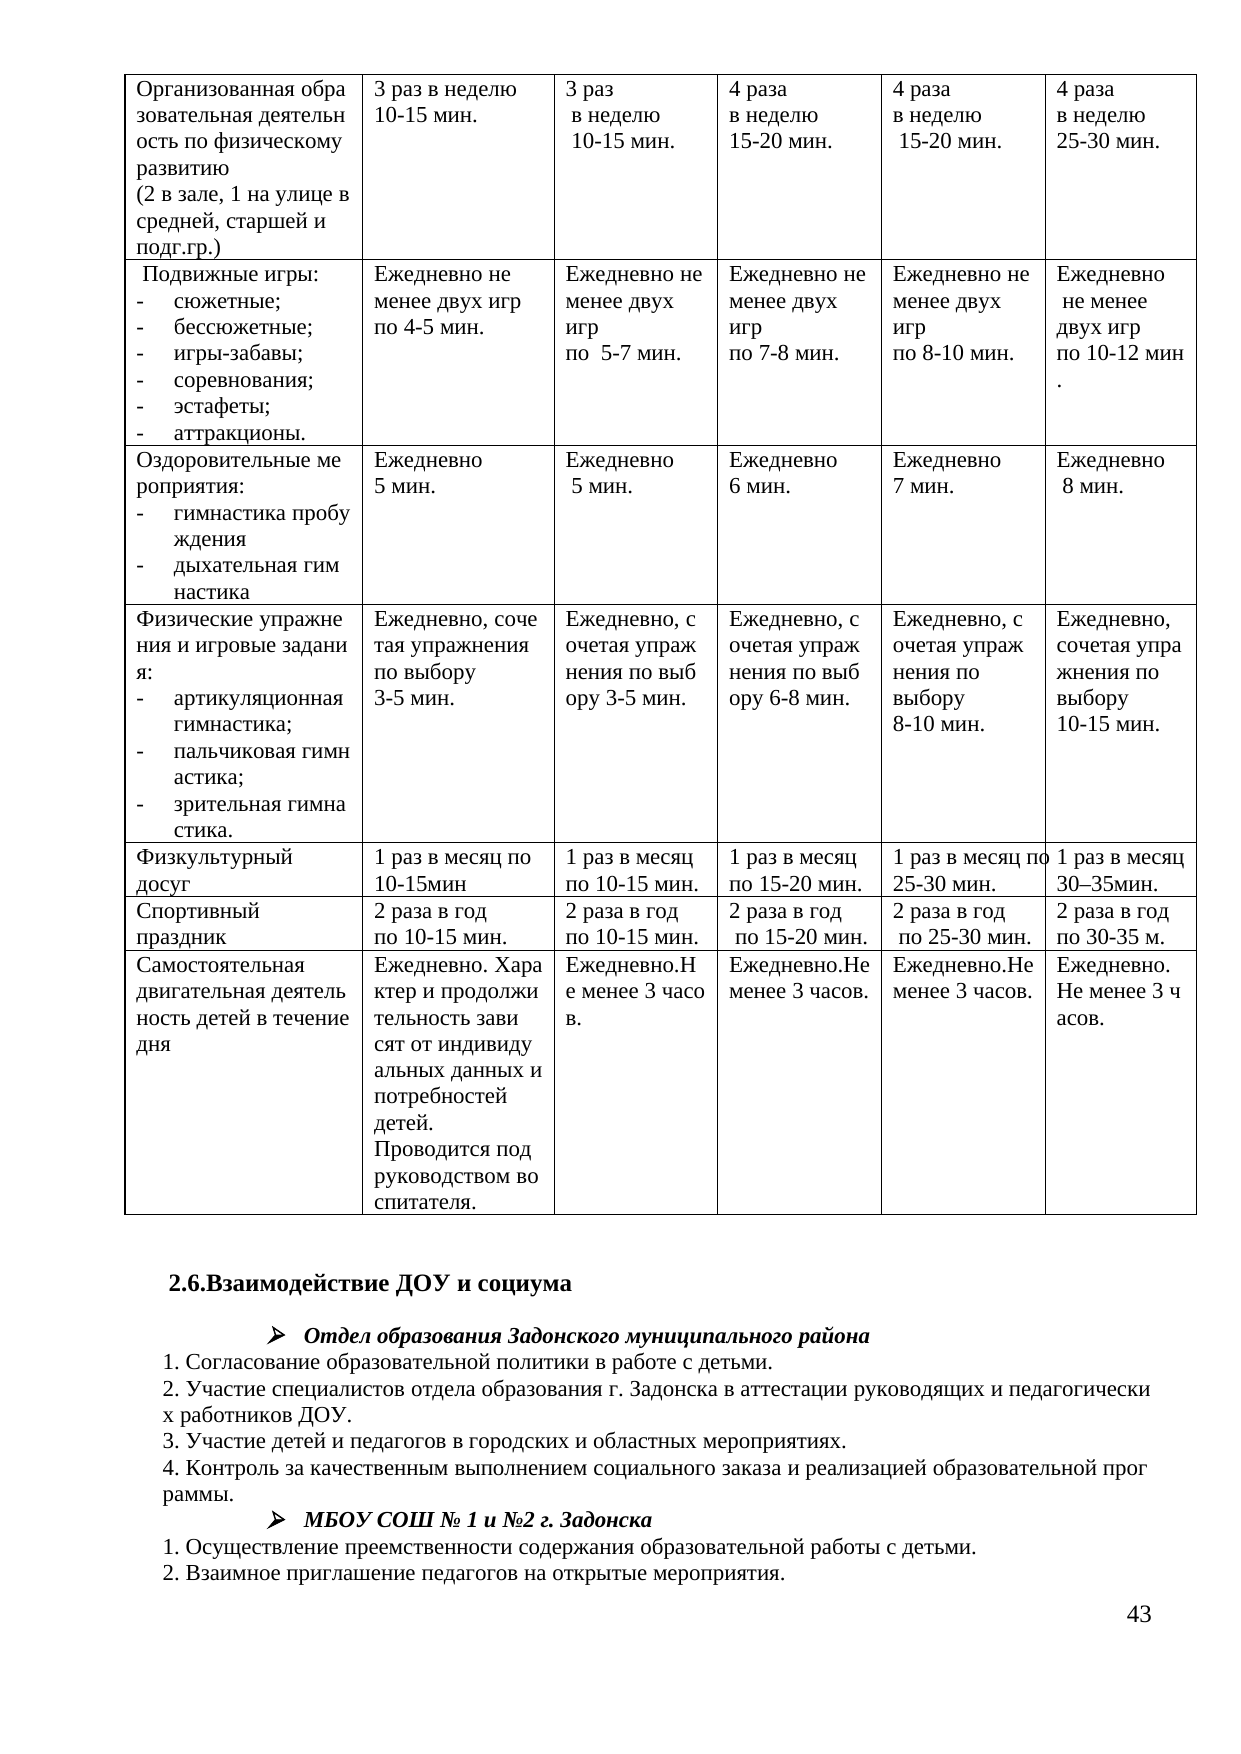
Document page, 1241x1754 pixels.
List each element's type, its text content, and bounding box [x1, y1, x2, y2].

table_cell 1 раз в месяц по 10-15 мин. [555, 843, 717, 896]
table_cell 3 раз в неделю 10-15 мин. [363, 75, 554, 259]
table_cell Ежедневно не менее двух игр по 5-7 мин. [555, 260, 717, 445]
text 2.6.Взаимодействие ДОУ и социума [162, 1268, 1152, 1297]
table_cell 2 раза в год по 30-35 м. [1046, 897, 1196, 950]
table_cell Ежедневно, сочетая упражнения по выбору 8-10 мин. [882, 605, 1045, 842]
table_cell Ежедневно. Характер и продолжительность зави сят от индивиду альных данных и потребностей детей. Проводится под руководством воспитателя. [363, 951, 554, 1214]
table_cell Подвижные игры: сюжетные; бессюжетные; игры-забавы; соревнования; эстафеты; аттракционы. [126, 260, 362, 445]
text 2. Участие специалистов отдела образования г. Задонска в аттестации руководящих и педагогических работников ДОУ. [162, 1375, 1152, 1427]
text 1. Согласование образовательной политики в работе с детьми. [162, 1348, 1152, 1375]
table_cell 2 раза в год по 15-20 мин. [718, 897, 881, 950]
table_cell Ежедневно не менее двух игр по 7-8 мин. [718, 260, 881, 445]
table_cell Ежедневно 5 мин. [363, 446, 554, 604]
table_cell 3 раз в неделю 10-15 мин. [555, 75, 717, 259]
table_cell Ежедневно, сочетая упражнения по выбору 3-5 мин. [363, 605, 554, 842]
table_cell Самостоятельная двигательная деятельность детей в течение дня [126, 951, 362, 1214]
list Отдел образования Задонского муниципального района [266, 1322, 1152, 1348]
table_cell Спортивный праздник [126, 897, 362, 950]
table_cell 4 раза в неделю 25-30 мин. [1046, 75, 1196, 259]
table_cell Ежедневно не менее двух игр по 4-5 мин. [363, 260, 554, 445]
table_cell Физические упражнения и игровые задания: артикуляционная гимнастика; пальчиковая гимнастика; зрительная гимнастика. [126, 605, 362, 842]
table_cell Ежедневно, сочетая упражнения по выбору 10-15 мин. [1046, 605, 1196, 842]
table_cell Ежедневно 6 мин. [718, 446, 881, 604]
table_cell Ежедневно, сочетая упражнения по выбору 3-5 мин. [555, 605, 717, 842]
table_cell 2 раза в год по 10-15 мин. [363, 897, 554, 950]
table_cell Ежедневно 8 мин. [1046, 446, 1196, 604]
table_cell 1 раз в месяц 30–35мин. [1046, 843, 1196, 896]
text 4. Контроль за качественным выполнением социального заказа и реализацией образовательной программы. [162, 1454, 1152, 1506]
table_cell 2 раза в год по 25-30 мин. [882, 897, 1045, 950]
table_cell Физкультурный досуг [126, 843, 362, 896]
table_cell Оздоровительные мероприятия: гимнастика пробуждения дыхательная гимнастика [126, 446, 362, 604]
table_cell Ежедневно.Не менее 3 часов. [555, 951, 717, 1214]
table_cell Ежедневно.Не менее 3 часов. [1046, 951, 1196, 1214]
list МБОУ СОШ № 1 и №2 г. Задонска [266, 1506, 1152, 1533]
table_cell 1 раз в месяц по 10-15мин [363, 843, 554, 896]
table_cell Ежедневно 5 мин. [555, 446, 717, 604]
table_cell Ежедневно не менее двух игр по 10-12 мин. [1046, 260, 1196, 445]
text 3. Участие детей и педагогов в городских и областных мероприятиях. [162, 1427, 1152, 1454]
text 1. Осуществление преемственности содержания образовательной работы с детьми. [162, 1533, 1152, 1559]
table_cell Ежедневно не менее двух игр по 8-10 мин. [882, 260, 1045, 445]
table_cell 1 раз в месяц по 25-30 мин. [882, 843, 1045, 896]
table_cell 1 раз в месяц по 15-20 мин. [718, 843, 881, 896]
table_cell Ежедневно.Не менее 3 часов. [882, 951, 1045, 1214]
text 2. Взаимное приглашение педагогов на открытые мероприятия. [162, 1559, 1152, 1586]
table_cell 4 раза в неделю 15-20 мин. [882, 75, 1045, 259]
table_cell Организованная образовательная деятельность по физическому развитию (2 в зале, 1 на улице в средней, старшей и подг.гр.) [126, 75, 362, 259]
table_cell 4 раза в неделю 15-20 мин. [718, 75, 881, 259]
table_cell Ежедневно.Не менее 3 часов. [718, 951, 881, 1214]
table_cell Ежедневно, сочетая упражнения по выбору 6-8 мин. [718, 605, 881, 842]
table_cell 2 раза в год по 10-15 мин. [555, 897, 717, 950]
table_cell Ежедневно 7 мин. [882, 446, 1045, 604]
